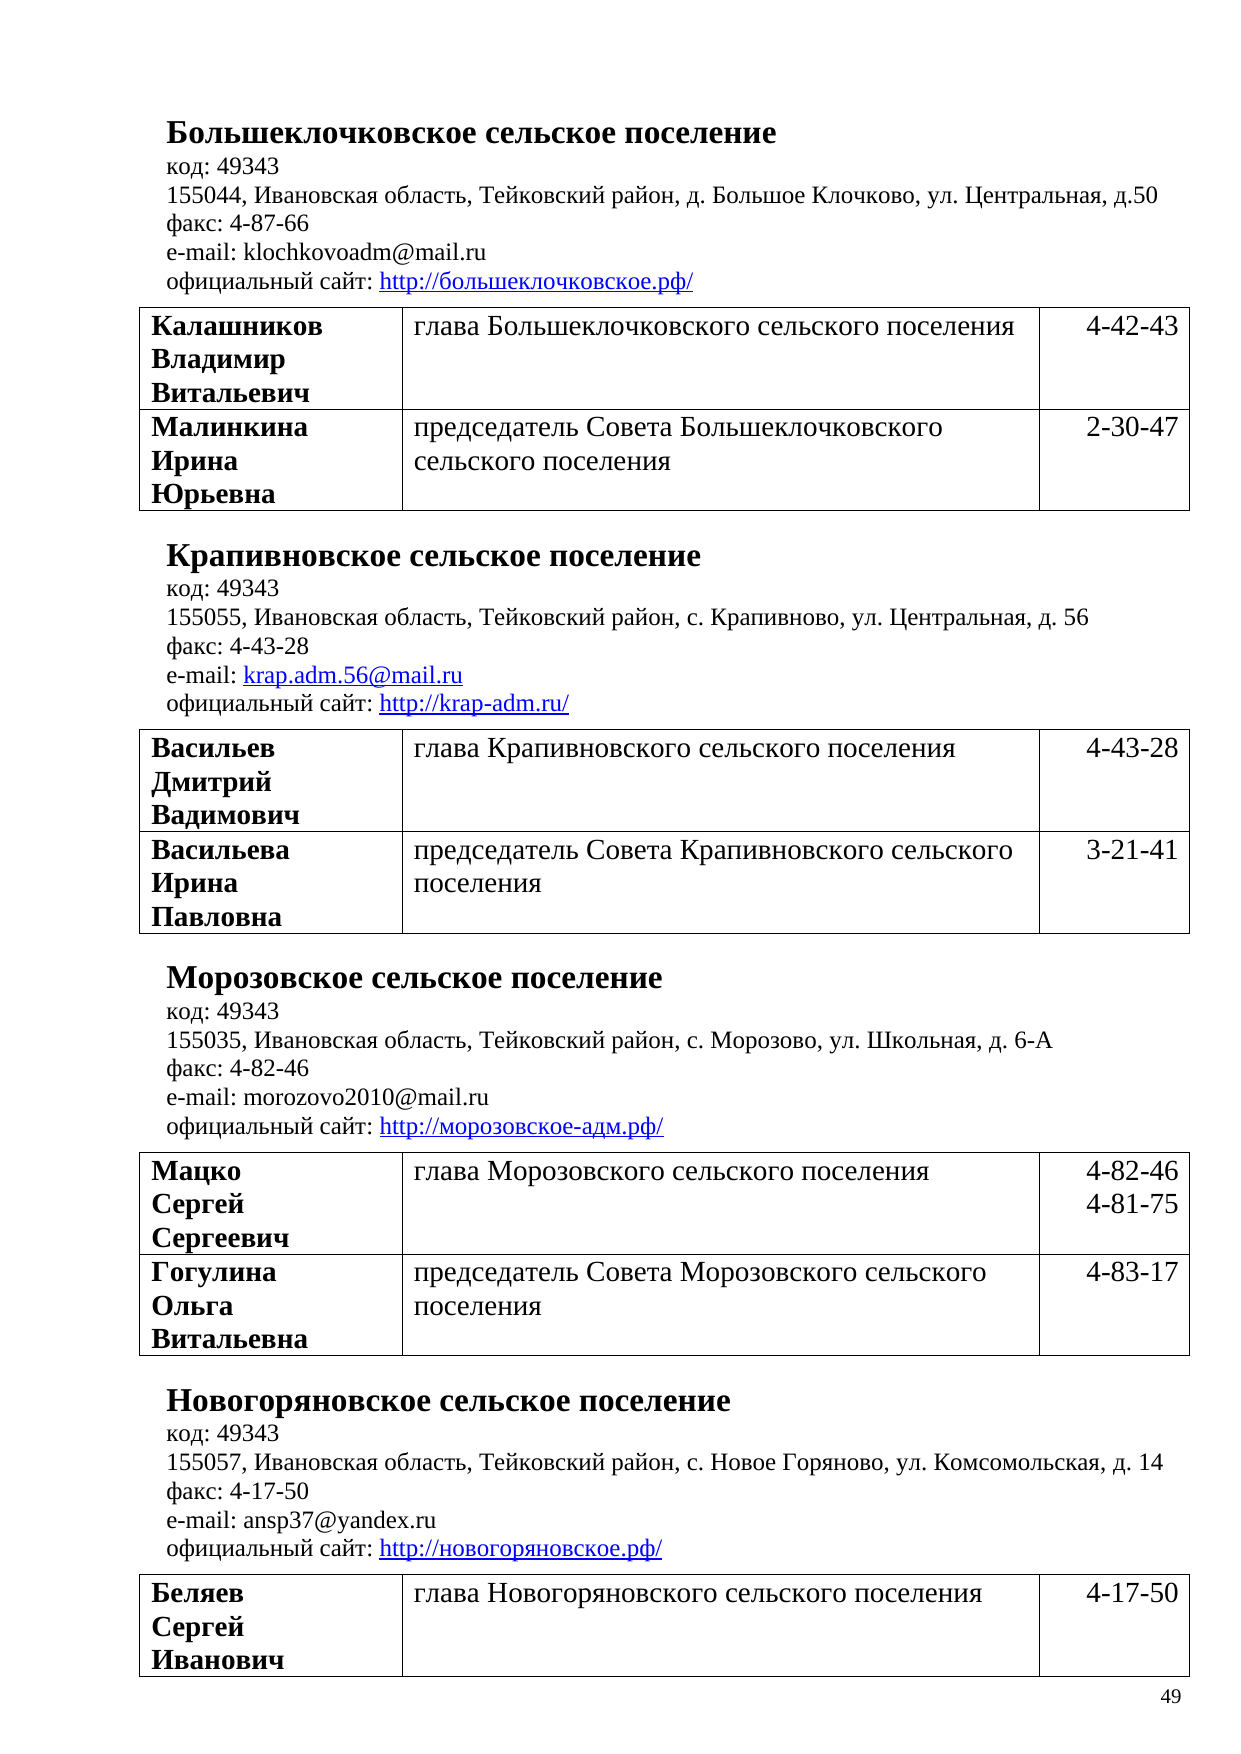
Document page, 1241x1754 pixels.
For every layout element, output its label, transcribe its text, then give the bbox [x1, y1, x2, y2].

text факс: 4-87-66 [166, 208, 1181, 237]
text факс: 4-17-50 [166, 1476, 1181, 1505]
table_header 4-42-43 [1040, 308, 1189, 408]
table_cell председатель Совета Большеклочковского сельского поселения [403, 410, 1039, 510]
table_header глава Морозовского сельского поселения [403, 1153, 1039, 1253]
text е-mail: klochkovoadm@mail.ru [166, 237, 1181, 266]
table_cell 3-21-41 [1040, 832, 1189, 933]
table_header Мацко Сергей Сергеевич [140, 1153, 402, 1253]
table_header 4-17-50 [1040, 1575, 1189, 1676]
text код: 49343 [166, 996, 1181, 1025]
text официальный сайт: http://krap-adm.ru/ [166, 688, 1181, 717]
table_cell председатель Совета Крапивновского сельского поселения [403, 832, 1039, 933]
table_header глава Новогоряновского сельского поселения [403, 1575, 1039, 1676]
table_cell Малинкина Ирина Юрьевна [140, 410, 402, 510]
table_header глава Большеклочковского сельского поселения [403, 308, 1039, 408]
text 155044, Ивановская область, Тейковский район, д. Большое Клочково, ул. Центральная, д.50 [166, 180, 1181, 208]
text код: 49343 [166, 1418, 1181, 1447]
text официальный сайт: http://большеклочковское.рф/ [166, 266, 1181, 295]
text официальный сайт: http://морозовское-адм.рф/ [166, 1111, 1181, 1140]
table_cell Васильева Ирина Павловна [140, 832, 402, 933]
table_header Васильев Дмитрий Вадимович [140, 730, 402, 831]
text 155035, Ивановская область, Тейковский район, с. Морозово, ул. Школьная, д. 6-А [166, 1025, 1181, 1053]
text официальный сайт: http://новогоряновское.рф/ [166, 1533, 1181, 1562]
text факс: 4-43-28 [166, 631, 1181, 660]
text е-mail: ansp37@yandex.ru [166, 1505, 1181, 1533]
text е-mail: morozovo2010@mail.ru [166, 1082, 1181, 1111]
text 155057, Ивановская область, Тейковский район, с. Новое Горяново, ул. Комсомольская, д. 14 [166, 1447, 1181, 1476]
table_header 4-43-28 [1040, 730, 1189, 831]
text e-mail: krap.adm.56@mail.ru [166, 660, 1181, 688]
subtitle Морозовское сельское поселение [166, 958, 1181, 996]
table_cell 4-83-17 [1040, 1255, 1189, 1355]
text код: 49343 [166, 573, 1181, 602]
subtitle Новогоряновское сельское поселение [166, 1380, 1181, 1418]
table_header Беляев Сергей Иванович [140, 1575, 402, 1676]
table_cell 2-30-47 [1040, 410, 1189, 510]
subtitle Крапивновское сельское поселение [166, 535, 1181, 573]
table_header глава Крапивновского сельского поселения [403, 730, 1039, 831]
text факс: 4-82-46 [166, 1053, 1181, 1082]
text код: 49343 [166, 151, 1181, 180]
table_cell Гогулина Ольга Витальевна [140, 1255, 402, 1355]
table_cell председатель Совета Морозовского сельского поселения [403, 1255, 1039, 1355]
table_header Калашников Владимир Витальевич [140, 308, 402, 408]
table_header 4-82-46 4-81-75 [1040, 1153, 1189, 1253]
text 155055, Ивановская область, Тейковский район, с. Крапивново, ул. Центральная, д. 56 [166, 602, 1181, 631]
subtitle Большеклочковское сельское поселение [166, 113, 1181, 151]
